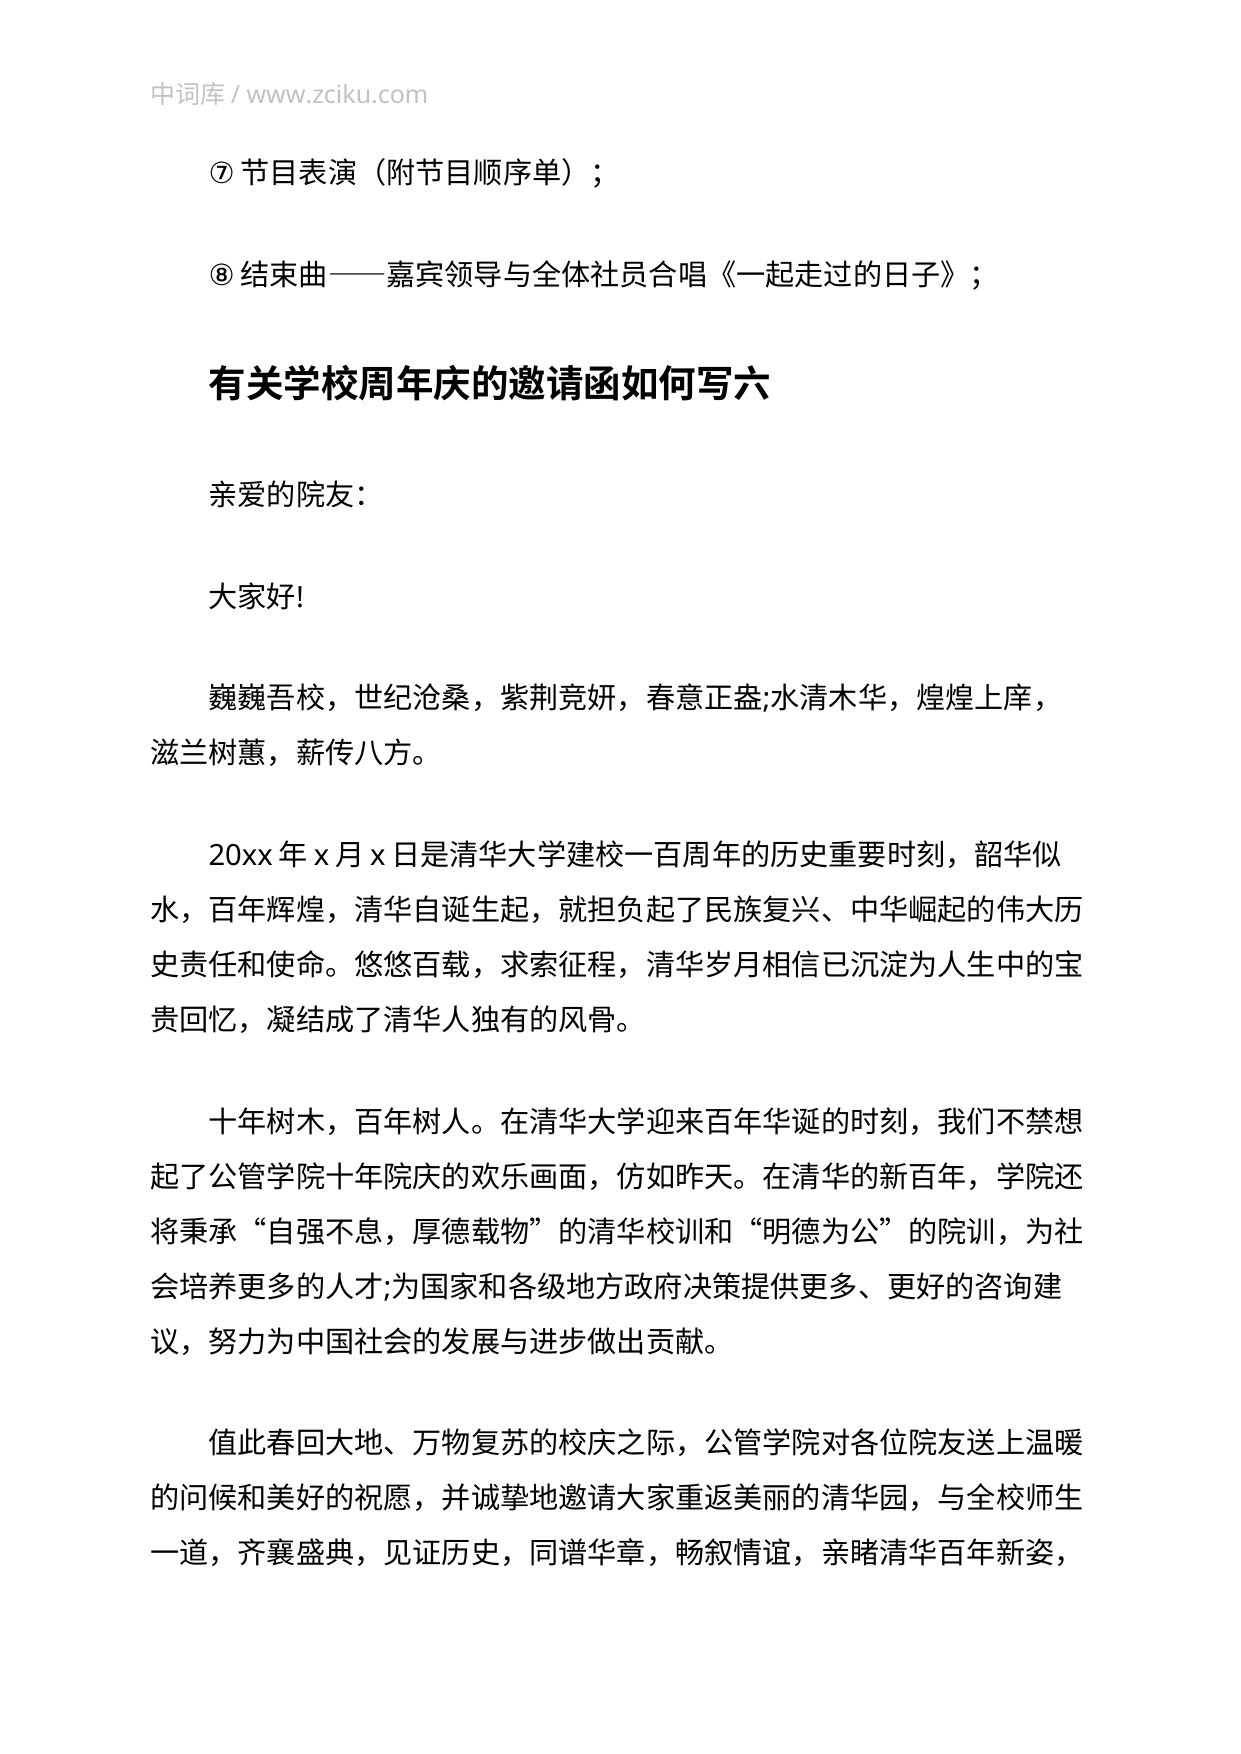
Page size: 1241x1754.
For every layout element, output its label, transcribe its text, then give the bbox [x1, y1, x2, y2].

text ⑦节目表演（附节目顺序单）； [150, 150, 1090, 192]
text 20xx年x月x日是清华大学建校一百周年的历史重要时刻，韶华似水，百年辉煌，清华自诞生起，就担负起了民族复兴、中华崛起的伟大历史责任和使命。悠悠百载，求索征程，清华岁月相信已沉淀为人生中的宝贵回忆，凝结成了清华人独有的风骨。 [150, 832, 1090, 1039]
text ⑧结束曲——嘉宾领导与全体社员合唱《一起走过的日子》； [150, 252, 1090, 294]
text 大家好! [150, 573, 1090, 616]
text 十年树木，百年树人。在清华大学迎来百年华诞的时刻，我们不禁想起了公管学院十年院庆的欢乐画面，仿如昨天。在清华的新百年，学院还将秉承“自强不息，厚德载物”的清华校训和“明德为公”的院训，为社会培养更多的人才;为国家和各级地方政府决策提供更多、更好的咨询建议，努力为中国社会的发展与进步做出贡献。 [150, 1098, 1090, 1360]
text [150, 1420, 1090, 1572]
text 亲爱的院友： [150, 471, 1090, 514]
text 有关学校周年庆的邀请函如何写六 [150, 354, 1090, 408]
text 巍巍吾校，世纪沧桑，紫荆竞妍，春意正盎;水清木华，煌煌上庠，滋兰树蕙，薪传八方。 [150, 675, 1090, 772]
